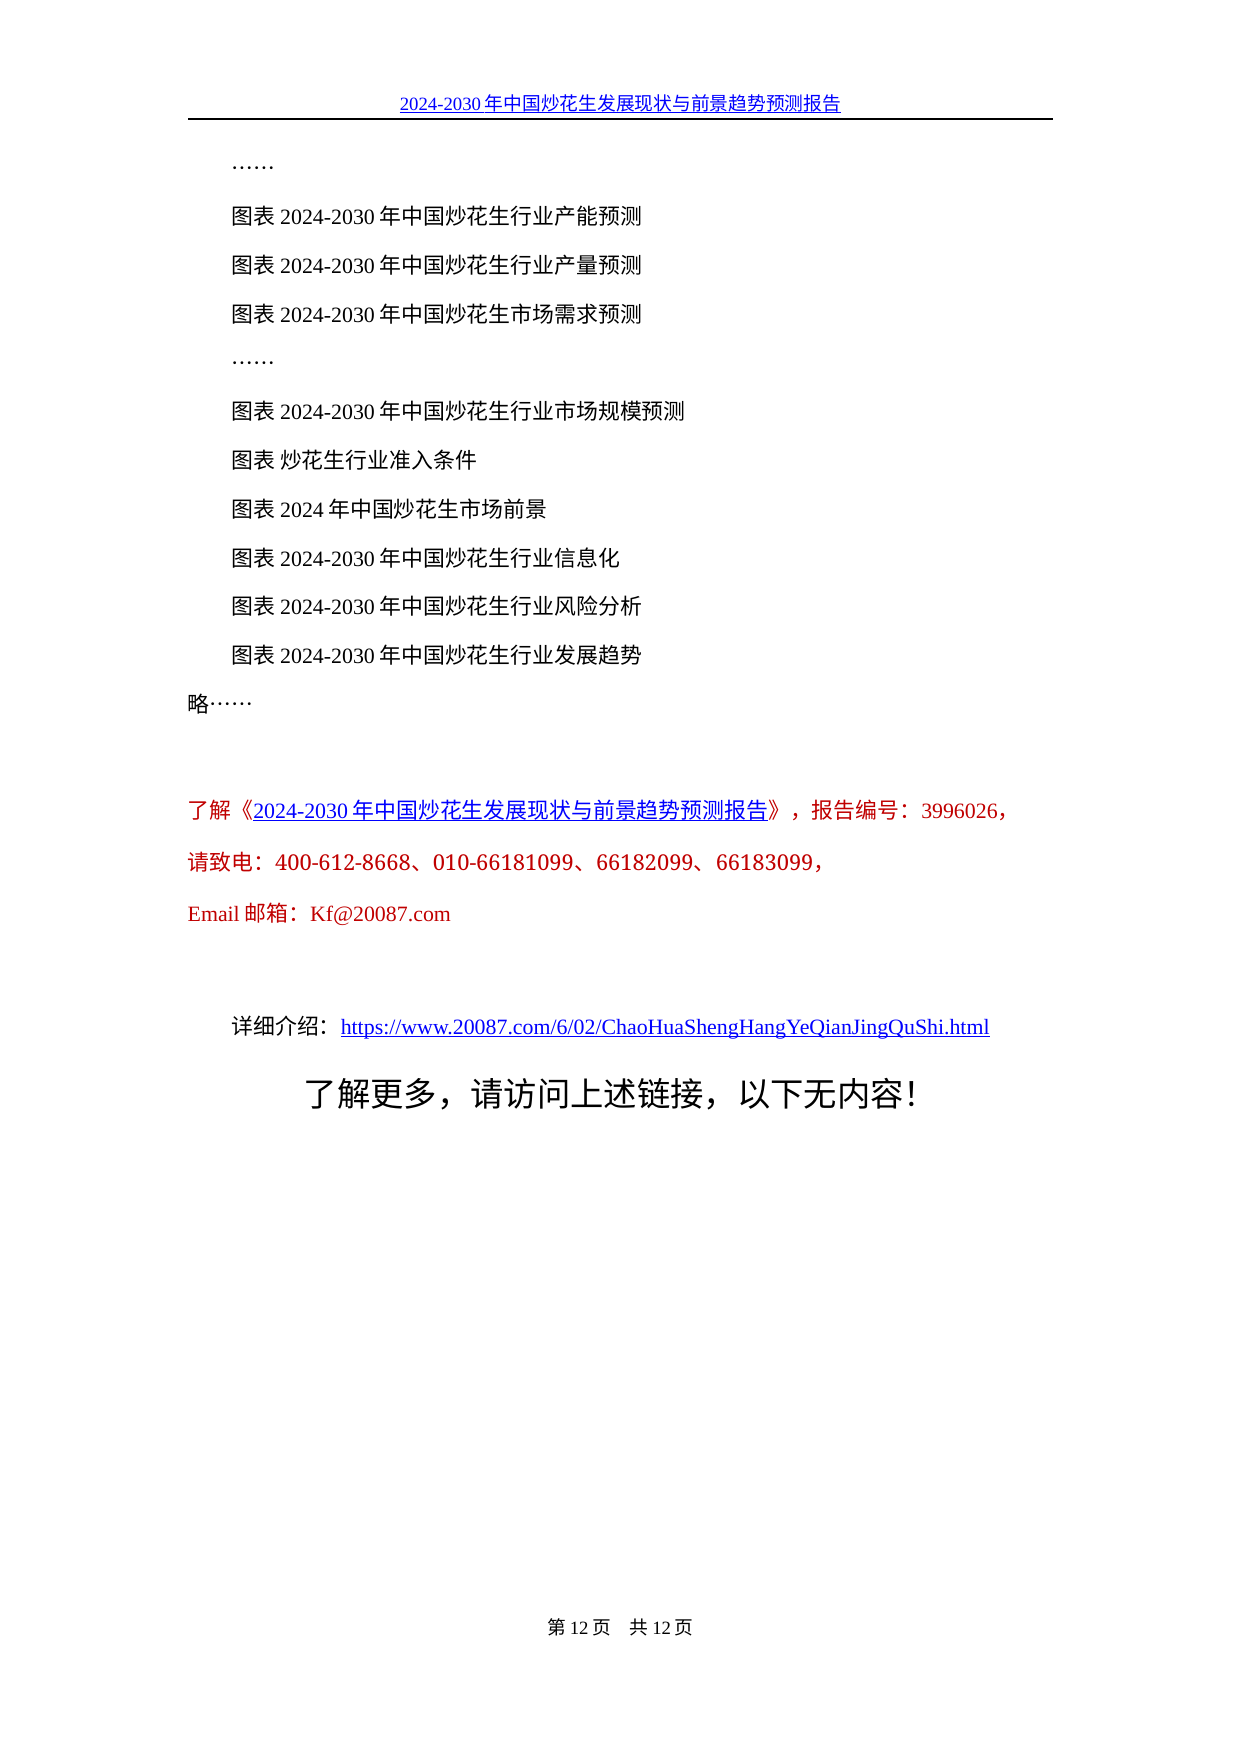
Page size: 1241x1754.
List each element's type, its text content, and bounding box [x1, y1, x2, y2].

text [187, 150, 1053, 719]
text 请致电：400-612-8668、010-66181099、66182099、66183099， [187, 844, 1053, 877]
text 了解《2024-2030年中国炒花生发展现状与前景趋势预测报告》，报告编号：3996026， [187, 793, 1053, 825]
title 了解更多，请访问上述链接，以下无内容！ [187, 1059, 1053, 1124]
text Email邮箱：Kf@20087.com [187, 896, 1053, 928]
text 详细介绍：https://www.20087.com/6/02/ChaoHuaShengHangYeQianJingQuShi.html [187, 1009, 1053, 1041]
